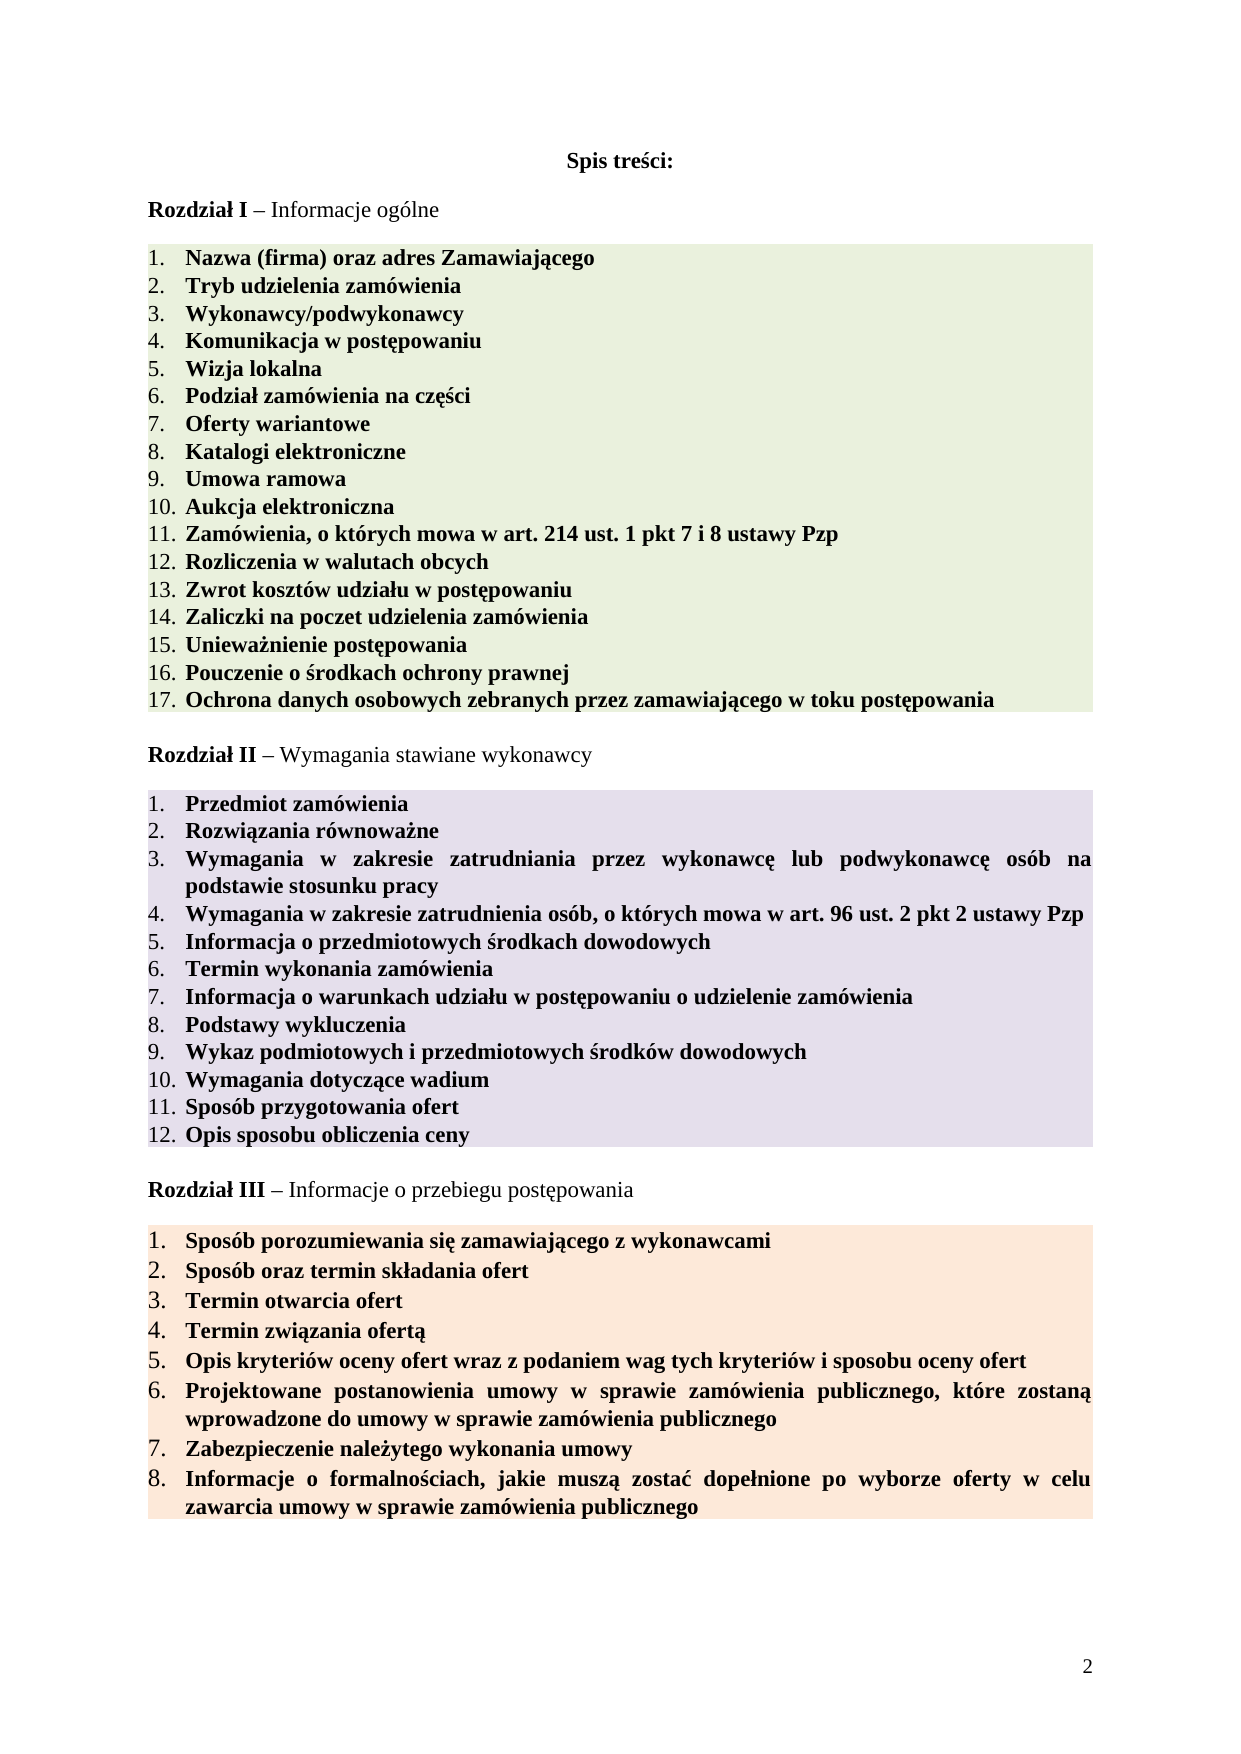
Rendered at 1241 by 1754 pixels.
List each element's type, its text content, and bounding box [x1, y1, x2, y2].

text Rozdział III – Informacje o przebiegu postępowania [148, 1149, 1093, 1203]
list Wizja lokalna [148, 355, 1093, 381]
list Umowa ramowa [148, 465, 1093, 492]
list Zabezpieczenie należytego wykonania umowy [148, 1433, 1093, 1462]
list Termin związania ofertą [148, 1315, 1093, 1344]
list Przedmiot zamówienia [148, 790, 1093, 816]
list Informacja o przedmiotowych środkach dowodowych [148, 928, 1093, 954]
list Zwrot kosztów udziału w postępowaniu [148, 576, 1093, 602]
list Sposób przygotowania ofert [148, 1093, 1093, 1120]
list Unieważnienie postępowania [148, 631, 1093, 657]
list Opis sposobu obliczenia ceny [148, 1121, 1093, 1147]
list Rozliczenia w walutach obcych [148, 548, 1093, 574]
text Rozdział I – Informacje ogólne [148, 196, 1093, 222]
list Podstawy wykluczenia [148, 1011, 1093, 1037]
list Pouczenie o środkach ochrony prawnej [148, 658, 1093, 685]
list Wymagania dotyczące wadium [148, 1066, 1093, 1092]
list Nazwa (firma) oraz adres Zamawiającego [148, 244, 1093, 271]
list Katalogi elektroniczne [148, 438, 1093, 464]
list Zaliczki na poczet udzielenia zamówienia [148, 603, 1093, 630]
list Wykaz podmiotowych i przedmiotowych środków dowodowych [148, 1038, 1093, 1064]
list Informacje o formalnościach, jakie muszą zostać dopełnione po wyborze oferty w celu zawarcia umowy w sprawie zamówienia publicznego [148, 1463, 1093, 1519]
list Ochrona danych osobowych zebranych przez zamawiającego w toku postępowania [148, 686, 1093, 712]
list Opis kryteriów oceny ofert wraz z podaniem wag tych kryteriów i sposobu oceny ofert [148, 1345, 1093, 1374]
list Tryb udzielenia zamówienia [148, 272, 1093, 298]
list Oferty wariantowe [148, 410, 1093, 436]
list Informacja o warunkach udziału w postępowaniu o udzielenie zamówienia [148, 983, 1093, 1009]
list Aukcja elektroniczna [148, 493, 1093, 519]
list Termin otwarcia ofert [148, 1285, 1093, 1314]
list Wymagania w zakresie zatrudnienia osób, o których mowa w art. 96 ust. 2 pkt 2 ustawy Pzp [148, 900, 1093, 927]
list Podział zamówienia na części [148, 382, 1093, 409]
list Sposób oraz termin składania ofert [148, 1255, 1093, 1283]
list Rozwiązania równoważne [148, 817, 1093, 844]
list Wykonawcy/podwykonawcy [148, 300, 1093, 326]
list Projektowane postanowienia umowy w sprawie zamówienia publicznego, które zostaną wprowadzone do umowy w sprawie zamówienia publicznego [148, 1375, 1093, 1432]
list Zamówienia, o których mowa w art. 214 ust. 1 pkt 7 i 8 ustawy Pzp [148, 521, 1093, 547]
text Spis treści: [148, 148, 1093, 174]
text Rozdział II – Wymagania stawiane wykonawcy [148, 714, 1093, 768]
list Wymagania w zakresie zatrudniania przez wykonawcę lub podwykonawcę osób na podstawie stosunku pracy [148, 845, 1093, 899]
list Komunikacja w postępowaniu [148, 327, 1093, 354]
list Termin wykonania zamówienia [148, 955, 1093, 982]
list Sposób porozumiewania się zamawiającego z wykonawcami [148, 1225, 1093, 1253]
